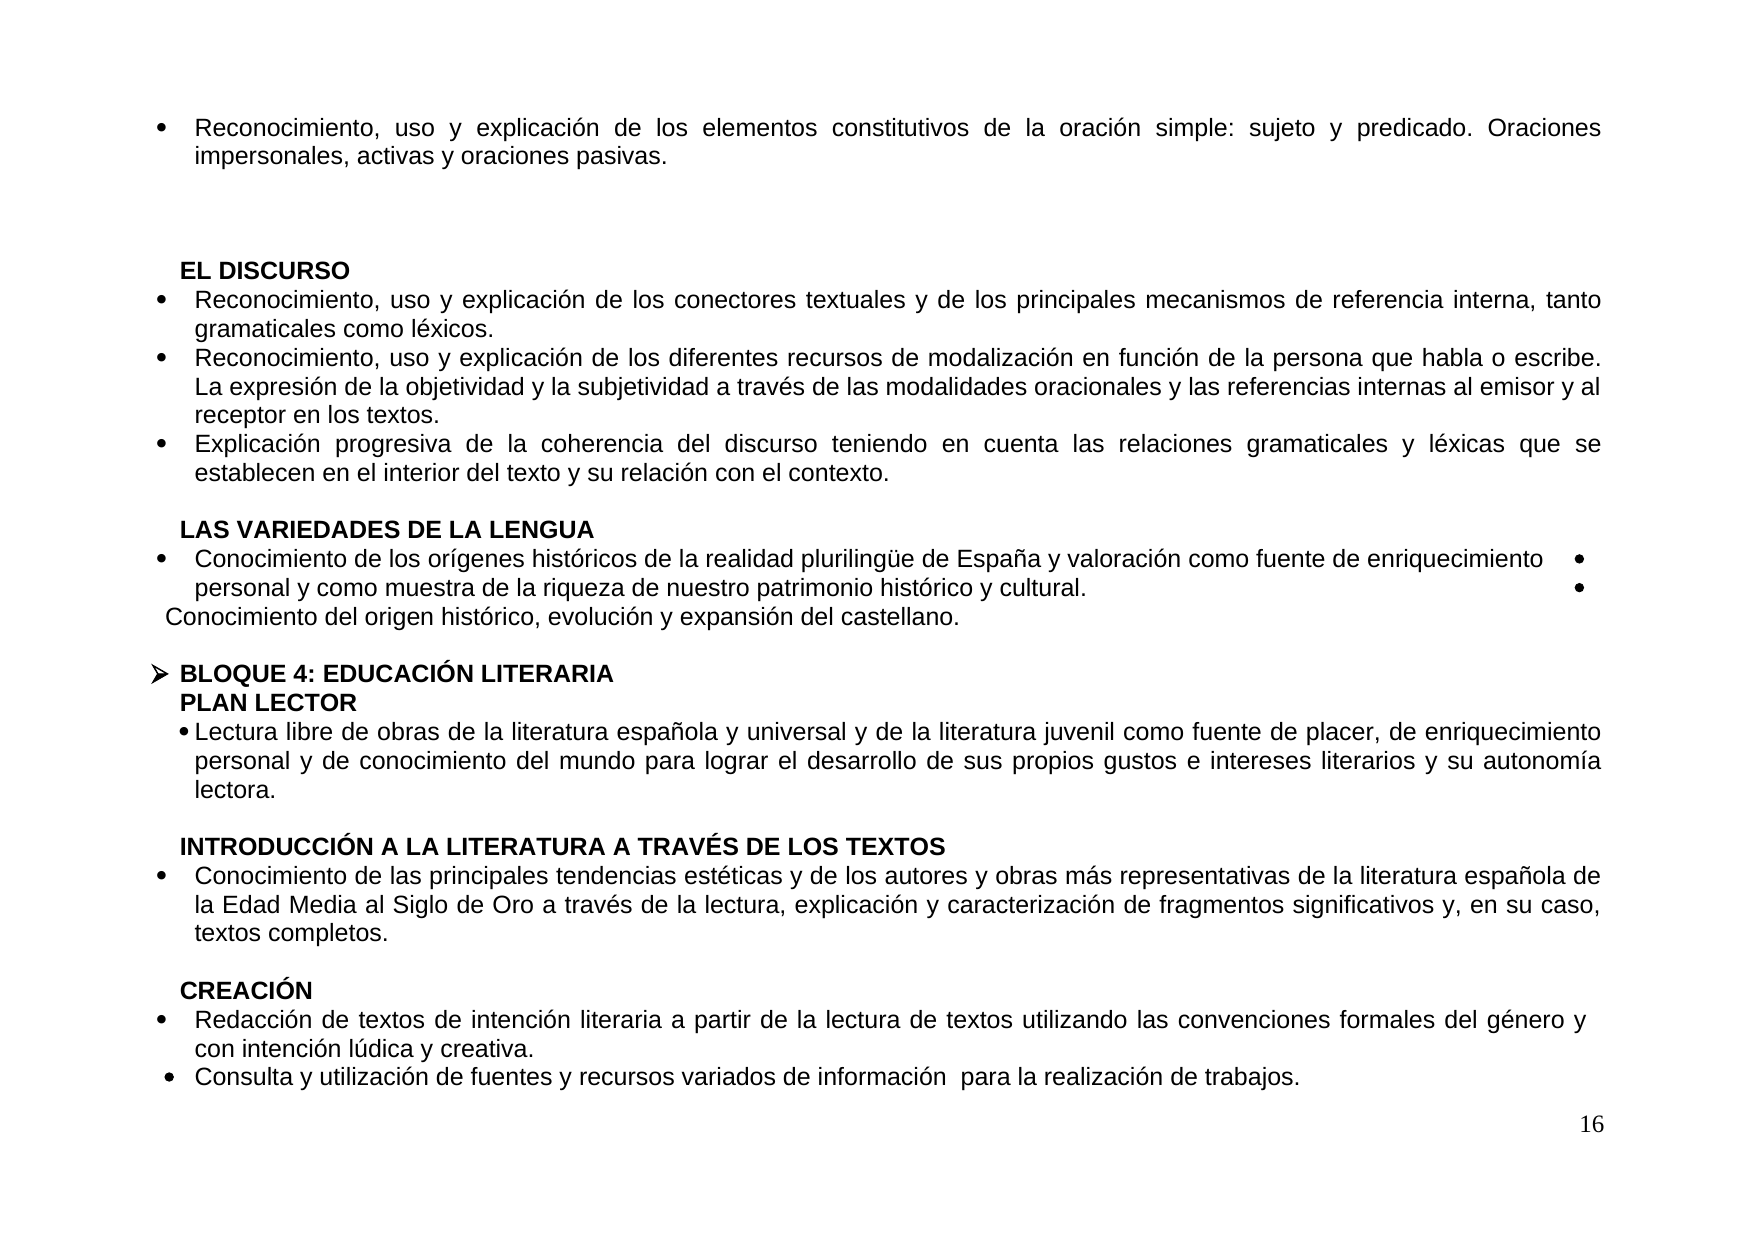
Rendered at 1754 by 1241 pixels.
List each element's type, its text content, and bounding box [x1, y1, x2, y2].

list BLOQUE 4: EDUCACIÓN LITERARIA [150, 659, 1604, 688]
list Conocimiento del origen histórico, evolución y expansión del castellano. [165, 544, 1604, 631]
list CREACIÓN [179, 976, 1604, 1005]
list EL DISCURSO [179, 256, 1604, 285]
list PLAN LECTOR [179, 688, 1604, 717]
list Explicación progresiva de la coherencia del discurso teniendo en cuenta las relaciones gramaticales y léxicas que se establecen en el interior del texto y su relación con el contexto. [157, 429, 1604, 487]
list Reconocimiento, uso y explicación de los conectores textuales y de los principales mecanismos de referencia interna, tanto gramaticales como léxicos. [157, 285, 1604, 343]
list LAS VARIEDADES DE LA LENGUA [179, 515, 1604, 544]
list Reconocimiento, uso y explicación de los diferentes recursos de modalización en función de la persona que habla o escribe. La expresión de la objetividad y la subjetividad a través de las modalidades oracionales y las referencias internas al emisor y al receptor en los textos. [157, 343, 1604, 429]
list Conocimiento de las principales tendencias estéticas y de los autores y obras más representativas de la literatura española de la Edad Media al Siglo de Oro a través de la lectura, explicación y caracterización de fragmentos significativos y, en su caso, textos completos. [157, 861, 1604, 947]
list Consulta y utilización de fuentes y recursos variados de información para la realización de trabajos. [165, 1005, 1604, 1091]
list Lectura libre de obras de la literatura española y universal y de la literatura juvenil como fuente de placer, de enriquecimiento personal y de conocimiento del mundo para lograr el desarrollo de sus propios gustos e intereses literarios y su autonomía lectora. [179, 717, 1604, 803]
list Reconocimiento, uso y explicación de los elementos constitutivos de la oración simple: sujeto y predicado. Oraciones impersonales, activas y oraciones pasivas. [157, 112, 1604, 170]
list Redacción de textos de intención literaria a partir de la lectura de textos utilizando las convenciones formales del género y con intención lúdica y creativa. [157, 1005, 1589, 1062]
list INTRODUCCIÓN A LA LITERATURA A TRAVÉS DE LOS TEXTOS [179, 832, 1604, 861]
list Conocimiento de los orígenes históricos de la realidad plurilingüe de España y valoración como fuente de enriquecimiento personal y como muestra de la riqueza de nuestro patrimonio histórico y cultural. [157, 544, 1545, 602]
